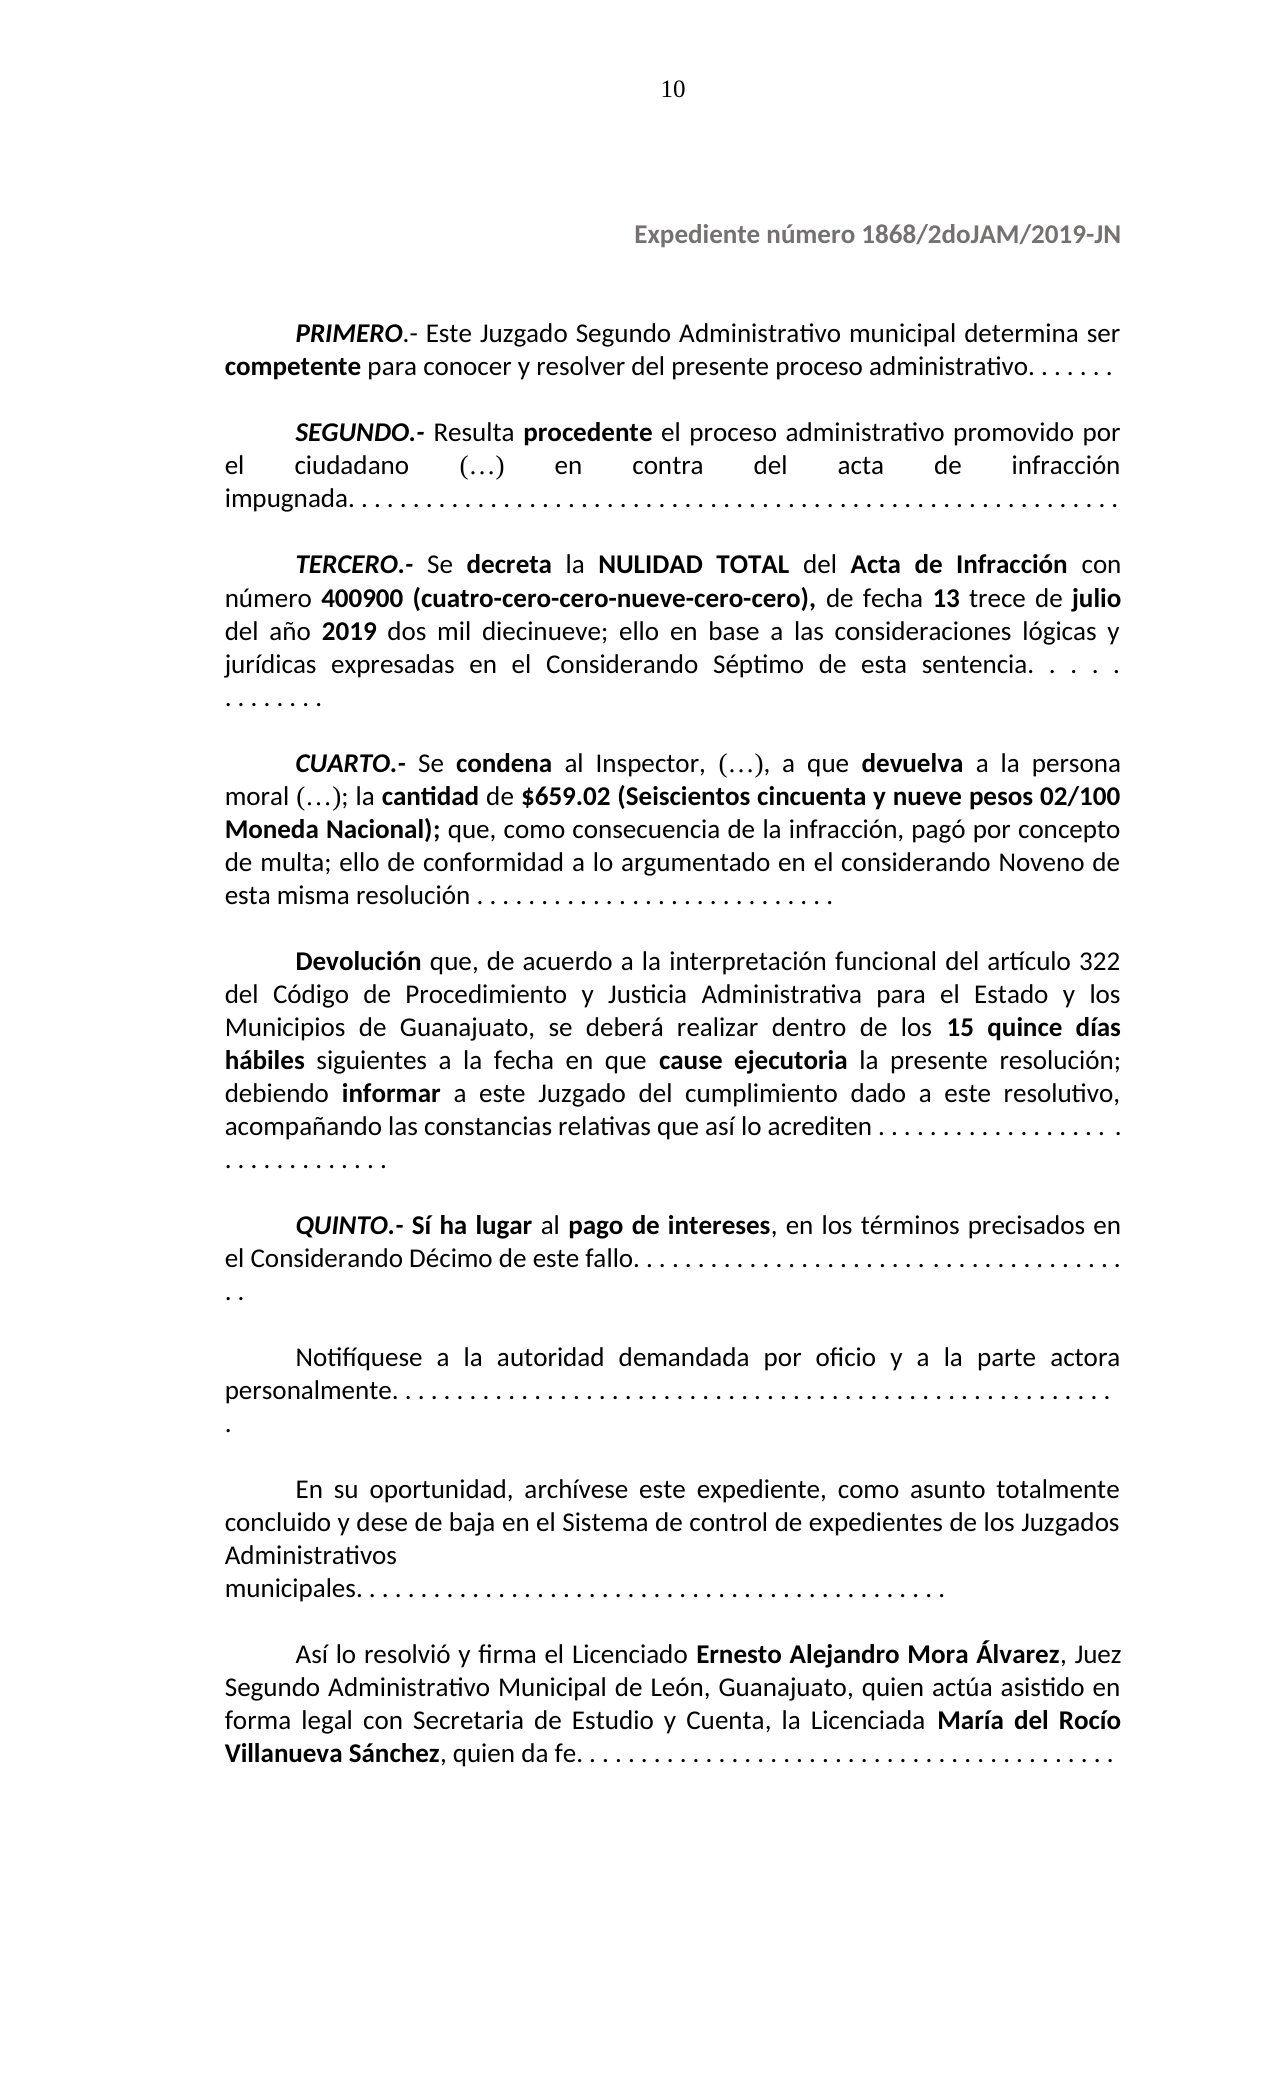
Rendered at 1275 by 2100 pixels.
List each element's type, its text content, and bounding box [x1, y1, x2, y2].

text Notifíquese a la autoridad demandada por oficio y a la parte actora personalmente. . . . . . . . . . . . . . . . . . . . . . . . . . . . . . . . . . . . . . . . . . . . . . . . . . . . . . . . . [224, 1340, 1121, 1439]
text TERCERO.- Se decreta la NULIDAD TOTAL del Acta de Infracción con número 400900 (cuatro-cero-cero-nueve-cero-cero), de fecha 13 trece de julio del año 2019 dos mil diecinueve; ello en base a las consideraciones lógicas y jurídicas expresadas en el Considerando Séptimo de esta sentencia. . . . . . . . . . . . . [224, 548, 1121, 713]
text QUINTO.- Sí ha lugar al pago de intereses, en los términos precisados en el Considerando Décimo de este fallo. . . . . . . . . . . . . . . . . . . . . . . . . . . . . . . . . . . . . . . . [224, 1208, 1121, 1307]
text CUARTO.- Se condena al Inspector, (…), a que devuelva a la persona moral (…); la cantidad de $659.02 (Seiscientos cincuenta y nueve pesos 02/100 Moneda Nacional); que, como consecuencia de la infracción, pagó por concepto de multa; ello de conformidad a lo argumentado en el considerando Noveno de esta misma resolución . . . . . . . . . . . . . . . . . . . . . . . . . . . . [224, 746, 1121, 911]
text SEGUNDO.- Resulta procedente el proceso administrativo promovido por el ciudadano (…) en contra del acta de infracción impugnada. . . . . . . . . . . . . . . . . . . . . . . . . . . . . . . . . . . . . . . . . . . . . . . . . . . . . . . . . . . . [224, 416, 1121, 515]
text En su oportunidad, archívese este expediente, como asunto totalmente concluido y dese de baja en el Sistema de control de expedientes de los Juzgados Administrativos municipales. . . . . . . . . . . . . . . . . . . . . . . . . . . . . . . . . . . . . . . . . . . . . . [224, 1472, 1121, 1604]
text PRIMERO.- Este Juzgado Segundo Administrativo municipal determina ser competente para conocer y resolver del presente proceso administrativo. . . . . . . [224, 317, 1121, 383]
text Devolución que, de acuerdo a la interpretación funcional del artículo 322 del Código de Procedimiento y Justicia Administrativa para el Estado y los Municipios de Guanajuato, se deberá realizar dentro de los 15 quince días hábiles siguientes a la fecha en que cause ejecutoria la presente resolución; debiendo informar a este Juzgado del cumplimiento dado a este resolutivo, acompañando las constancias relativas que así lo acrediten . . . . . . . . . . . . . . . . . . . . . . . . . . . . . . . . [224, 944, 1121, 1175]
text Así lo resolvió y firma el Licenciado Ernesto Alejandro Mora Álvarez, Juez Segundo Administrativo Municipal de León, Guanajuato, quien actúa asistido en forma legal con Secretaria de Estudio y Cuenta, la Licenciada María del Rocío Villanueva Sánchez, quien da fe. . . . . . . . . . . . . . . . . . . . . . . . . . . . . . . . . . . . . . . . . . [224, 1637, 1121, 1769]
